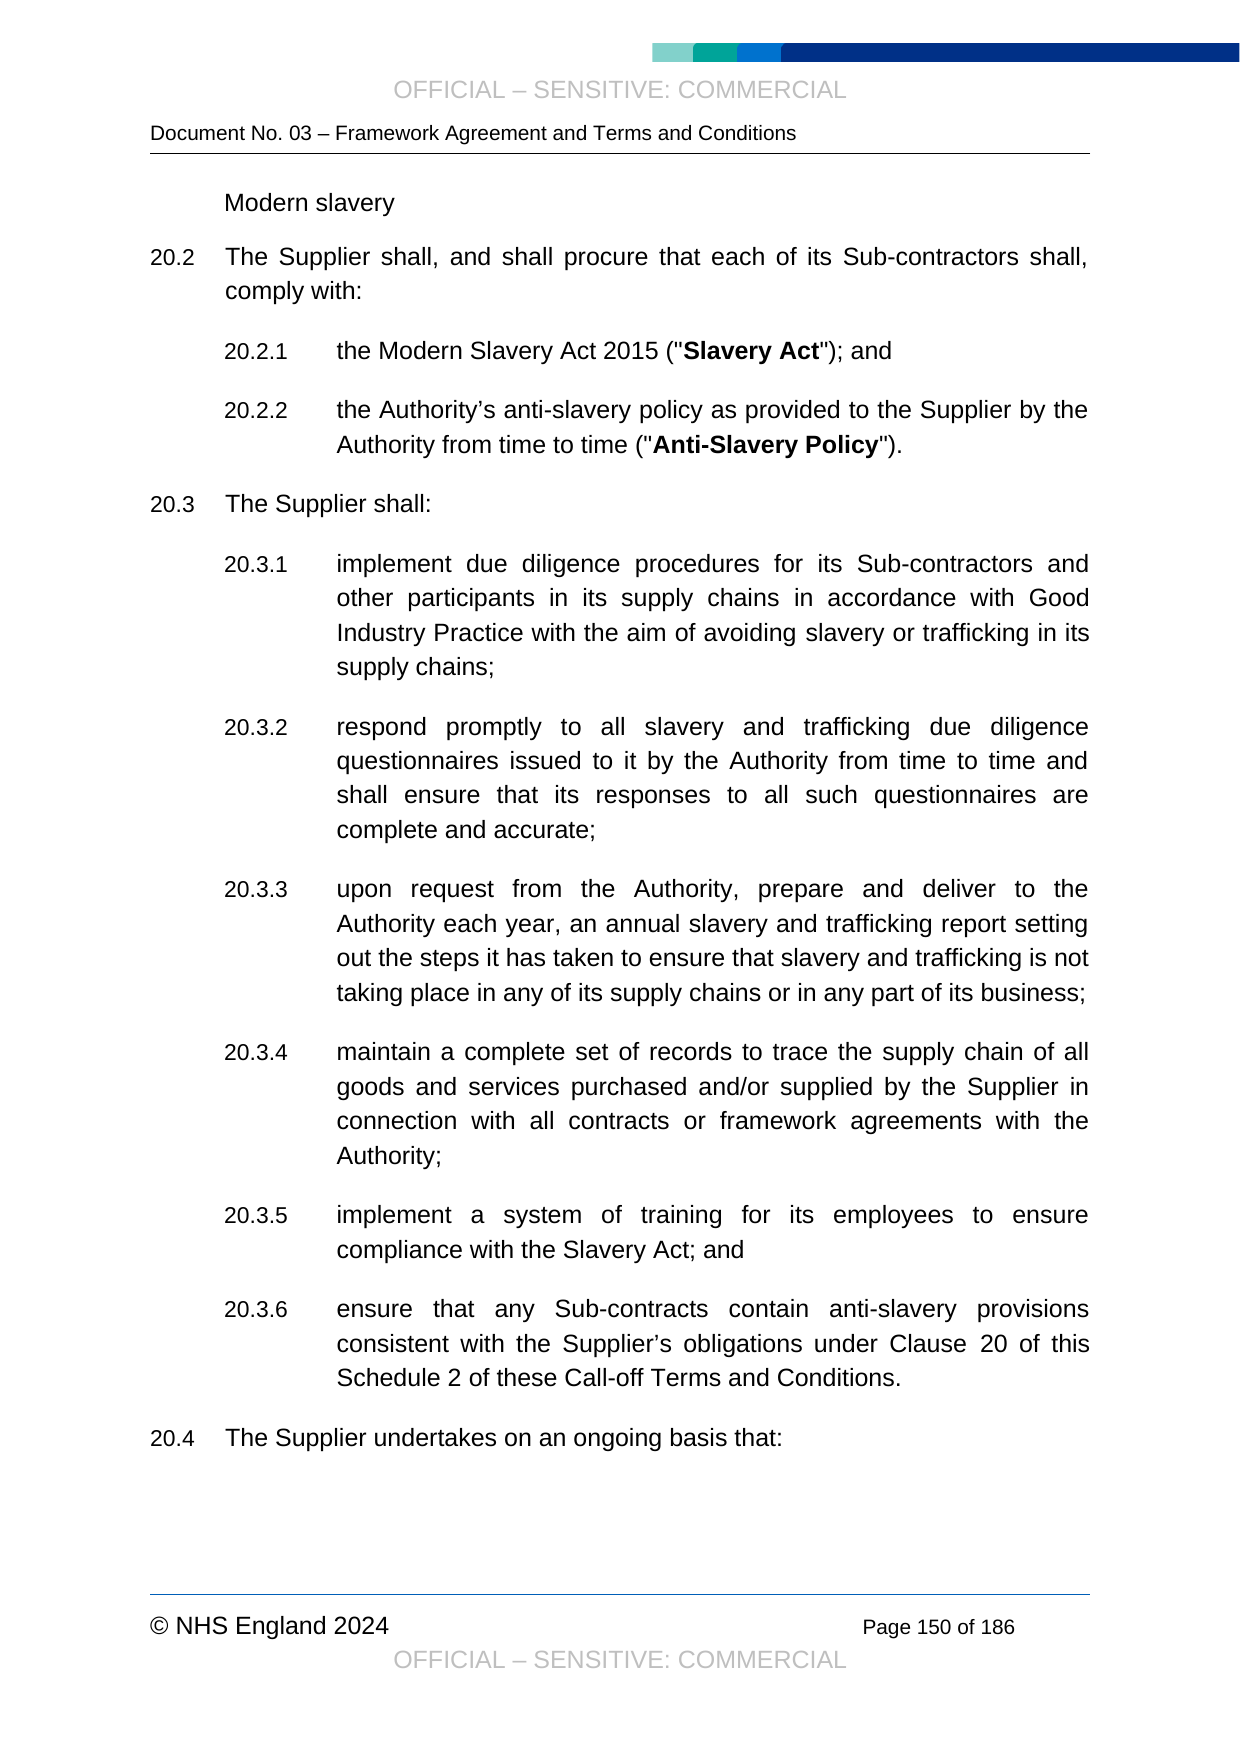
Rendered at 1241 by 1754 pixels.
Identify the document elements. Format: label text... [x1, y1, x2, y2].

subtitle The Supplier undertakes on an ongoing basis that: [150, 1423, 1090, 1451]
subtitle maintain a complete set of records to trace the supply chain of all goods and services purchased and/or supplied by the Supplier in connection with all contracts or framework agreements with the Authority; [224, 1037, 1090, 1169]
subtitle Modern slavery [224, 188, 1090, 217]
subtitle ensure that any Sub-contracts contain anti-slavery provisions consistent with the Supplier’s obligations under Clause 20 of this Schedule 2 of these Call-off Terms and Conditions. [224, 1294, 1090, 1392]
subtitle The Supplier shall: [150, 489, 1090, 518]
subtitle upon request from the Authority, prepare and deliver to the Authority each year, an annual slavery and trafficking report setting out the steps it has taken to ensure that slavery and trafficking is not taking place in any of its supply chains or in any part of its business; [224, 874, 1090, 1007]
subtitle respond promptly to all slavery and trafficking due diligence questionnaires issued to it by the Authority from time to time and shall ensure that its responses to all such questionnaires are complete and accurate; [224, 711, 1090, 844]
subtitle The Supplier shall, and shall procure that each of its Sub-contractors shall, comply with: [150, 242, 1090, 305]
subtitle implement a system of training for its employees to ensure compliance with the Slavery Act; and [224, 1200, 1090, 1263]
subtitle the Authority’s anti-slavery policy as provided to the Supplier by the Authority from time to time ("Anti-Slavery Policy"). [224, 395, 1090, 458]
subtitle implement due diligence procedures for its Sub-contractors and other participants in its supply chains in accordance with Good Industry Practice with the aim of avoiding slavery or trafficking in its supply chains; [224, 548, 1090, 681]
subtitle the Modern Slavery Act 2015 ("Slavery Act"); and [224, 336, 1090, 364]
